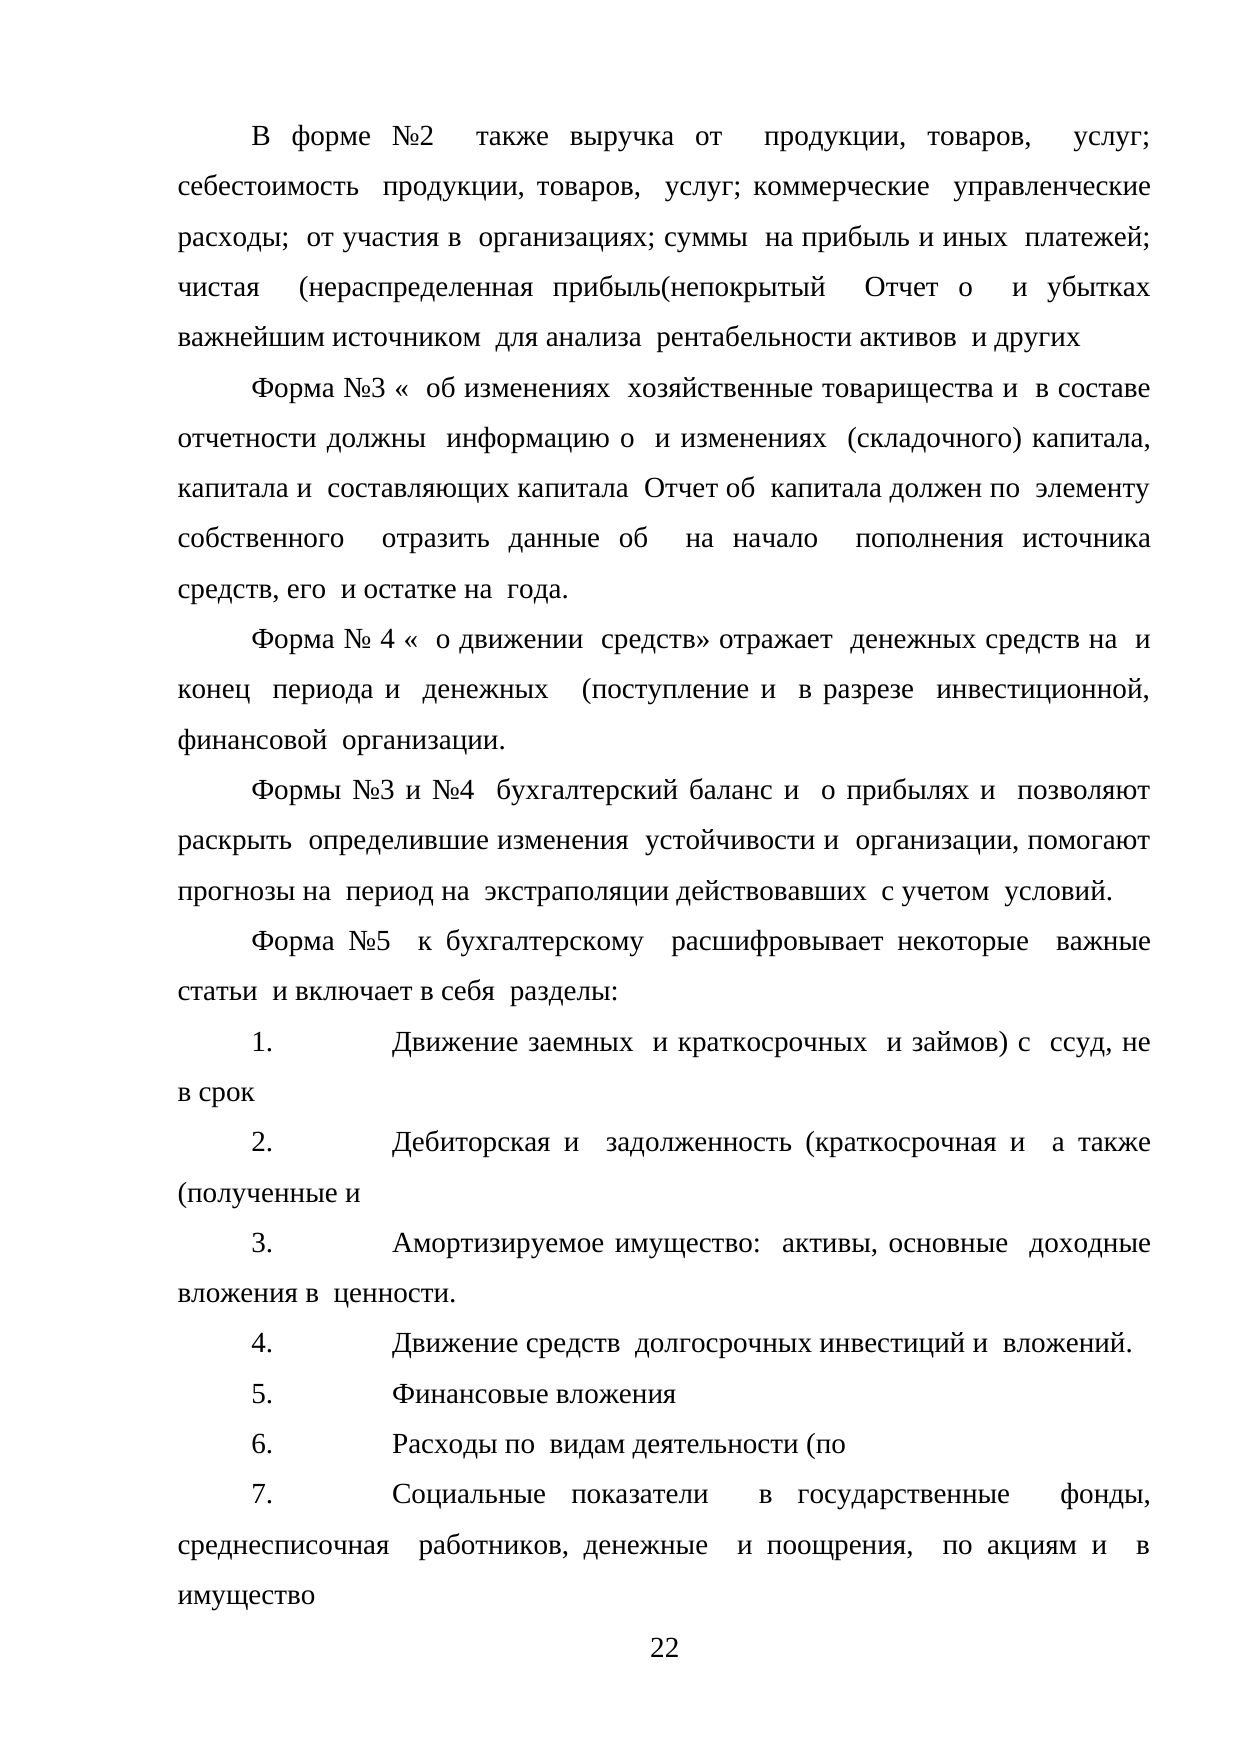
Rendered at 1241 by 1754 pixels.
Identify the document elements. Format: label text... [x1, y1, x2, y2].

list Финансовые вложения [177, 1376, 1152, 1409]
list Амортизируемое имущество: активы, основные доходные вложения в ценности. [177, 1225, 1152, 1309]
text Формы №3 и №4 бухгалтерский баланс и о прибылях и позволяют раскрыть определившие изменения устойчивости и организации, помогают прогнозы на период на экстраполяции действовавших с учетом условий. [177, 772, 1152, 906]
list Дебиторская и задолженность (краткосрочная и а также (полученные и [177, 1124, 1152, 1208]
list Движение заемных и краткосрочных и займов) с ссуд, не в срок [177, 1024, 1152, 1108]
list Расходы по видам деятельности (по [177, 1426, 1152, 1460]
text Форма №5 к бухгалтерскому расшифровывает некоторые важные статьи и включает в себя разделы: [177, 923, 1152, 1007]
text Форма № 4 « о движении средств» отражает денежных средств на и конец периода и денежных (поступление и в разрезе инвестиционной, финансовой организации. [177, 621, 1152, 755]
list Движение средств долгосрочных инвестиций и вложений. [177, 1326, 1152, 1359]
list Социальные показатели в государственные фонды, среднесписочная работников, денежные и поощрения, по акциям и в имущество [177, 1477, 1152, 1611]
text В форме №2 также выручка от продукции, товаров, услуг; себестоимость продукции, товаров, услуг; коммерческие управленческие расходы; от участия в организациях; суммы на прибыль и иных платежей; чистая (нераспределенная прибыль(непокрытый Отчет о и убытках важнейшим источником для анализа рентабельности активов и других [177, 118, 1152, 353]
text Форма №3 « об изменениях хозяйственные товарищества и в составе отчетности должны информацию о и изменениях (складочного) капитала, капитала и составляющих капитала Отчет об капитала должен по элементу собственного отразить данные об на начало пополнения источника средств, его и остатке на года. [177, 370, 1152, 604]
